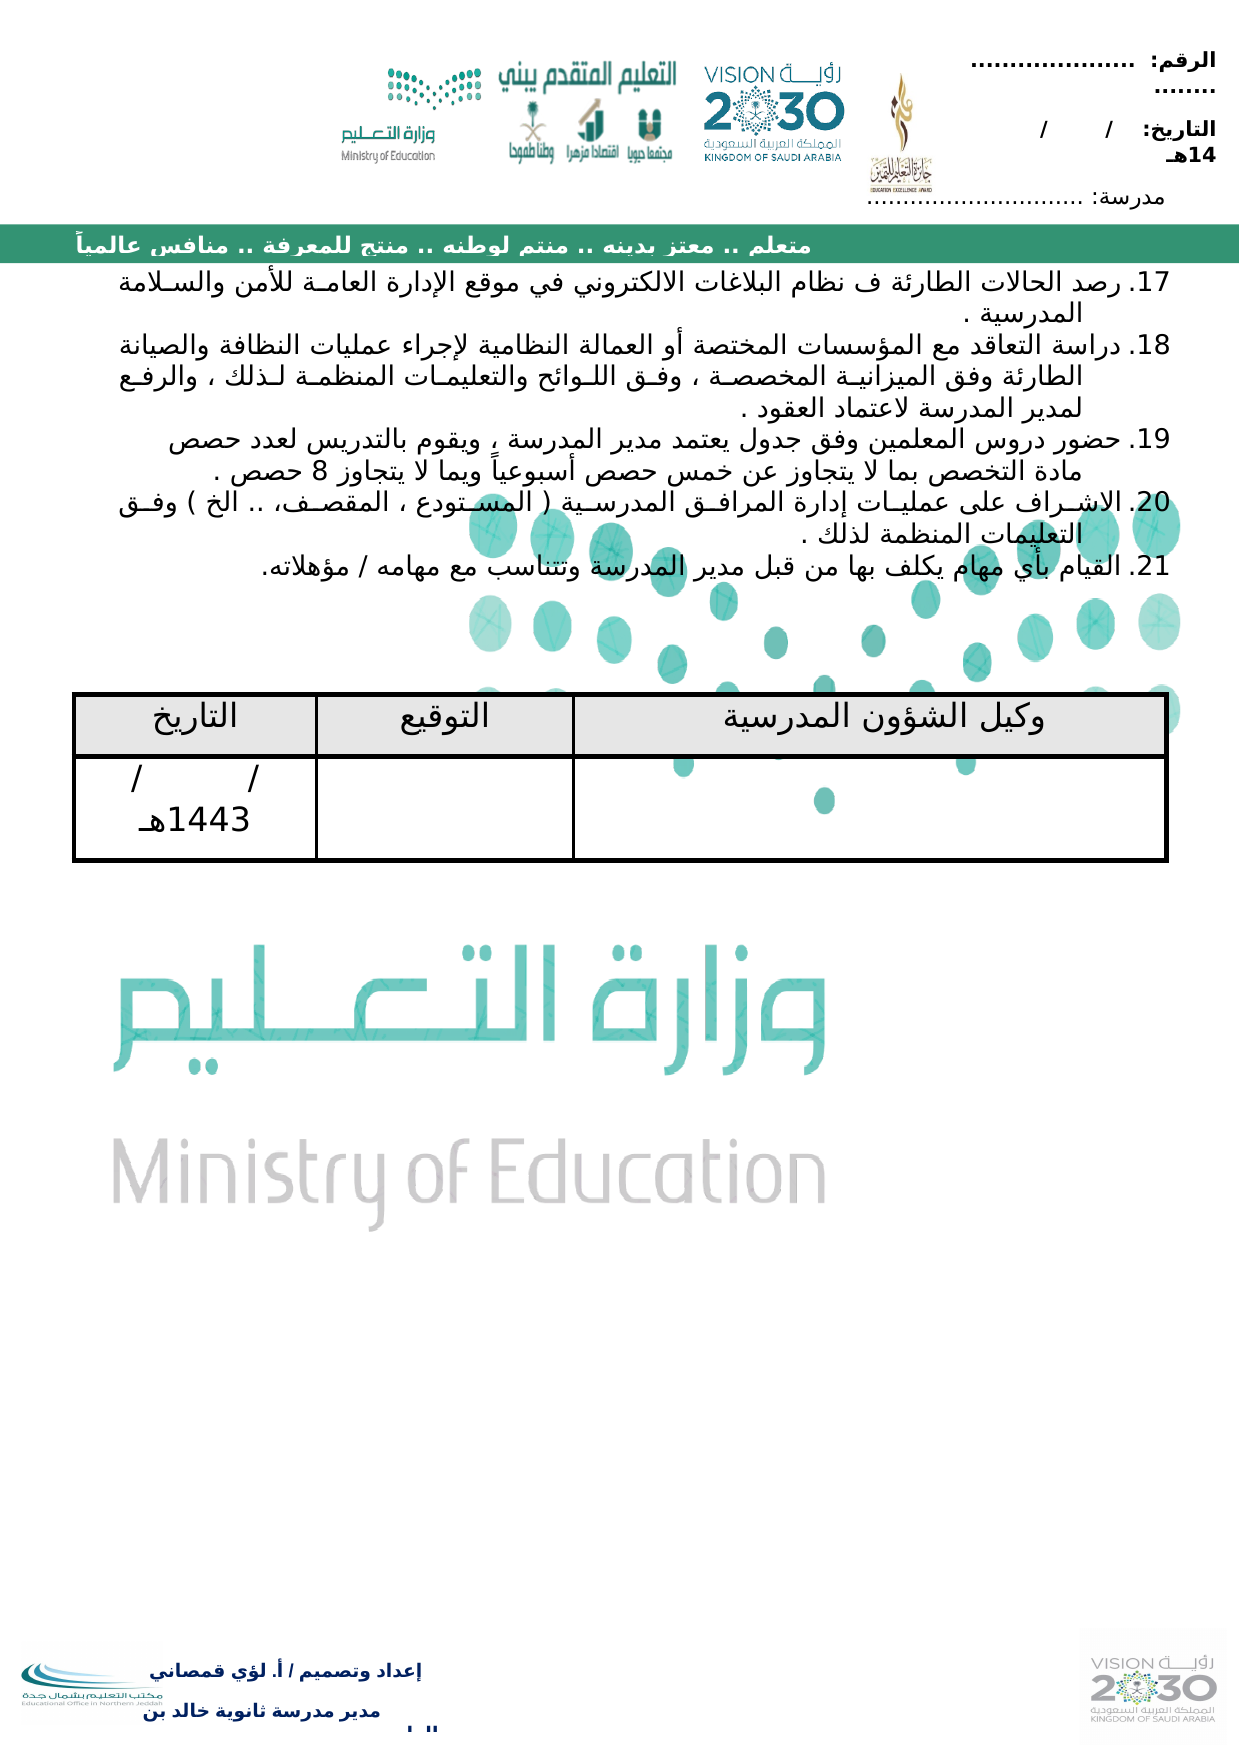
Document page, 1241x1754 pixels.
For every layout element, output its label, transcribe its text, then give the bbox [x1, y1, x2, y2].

list دراسة التعاقد مع المؤسسات المختصة أو العمالة النظامية لإجراء عمليات النظافة والصيانة الطارئة وفق الميزانية المخصصة ، وفق اللوائح والتعليمات المنظمة لذلك ، والرفع لمدير المدرسة لاعتماد العقود . [118, 329, 1128, 424]
picture [66, 453, 1200, 1276]
list رصد الحالات الطارئة ف نظام البلاغات الالكتروني في موقع الإدارة العامة للأمن والسلامة المدرسية . [118, 266, 1128, 329]
picture [1079, 1628, 1227, 1745]
table_header التاريخ [76, 697, 315, 754]
table_cell [575, 759, 1164, 858]
picture [297, 45, 683, 194]
table_header وكيل الشؤون المدرسية [575, 697, 1164, 754]
picture [21, 1641, 163, 1725]
list القيام بأي مهام يكلف بها من قبل مدير المدرسة وتتناسب مع مهامه / مؤهلاته. [118, 550, 1128, 581]
table_header التوقيع [318, 697, 572, 754]
list الاشراف على عمليات إدارة المرافق المدرسية ( المستودع ، المقصف، .. الخ ) وفق التعليمات المنظمة لذلك . [118, 487, 1128, 550]
picture [866, 73, 938, 196]
list حضور دروس المعلمين وفق جدول يعتمد مدير المدرسة ، ويقوم بالتدريس لعدد حصص مادة التخصص بما لا يتجاوز عن خمس حصص أسبوعياً ويما لا يتجاوز 8 حصص . [118, 424, 1128, 487]
table_cell [318, 759, 572, 858]
picture [697, 55, 847, 169]
table_cell / / 1443هـ [76, 759, 315, 858]
